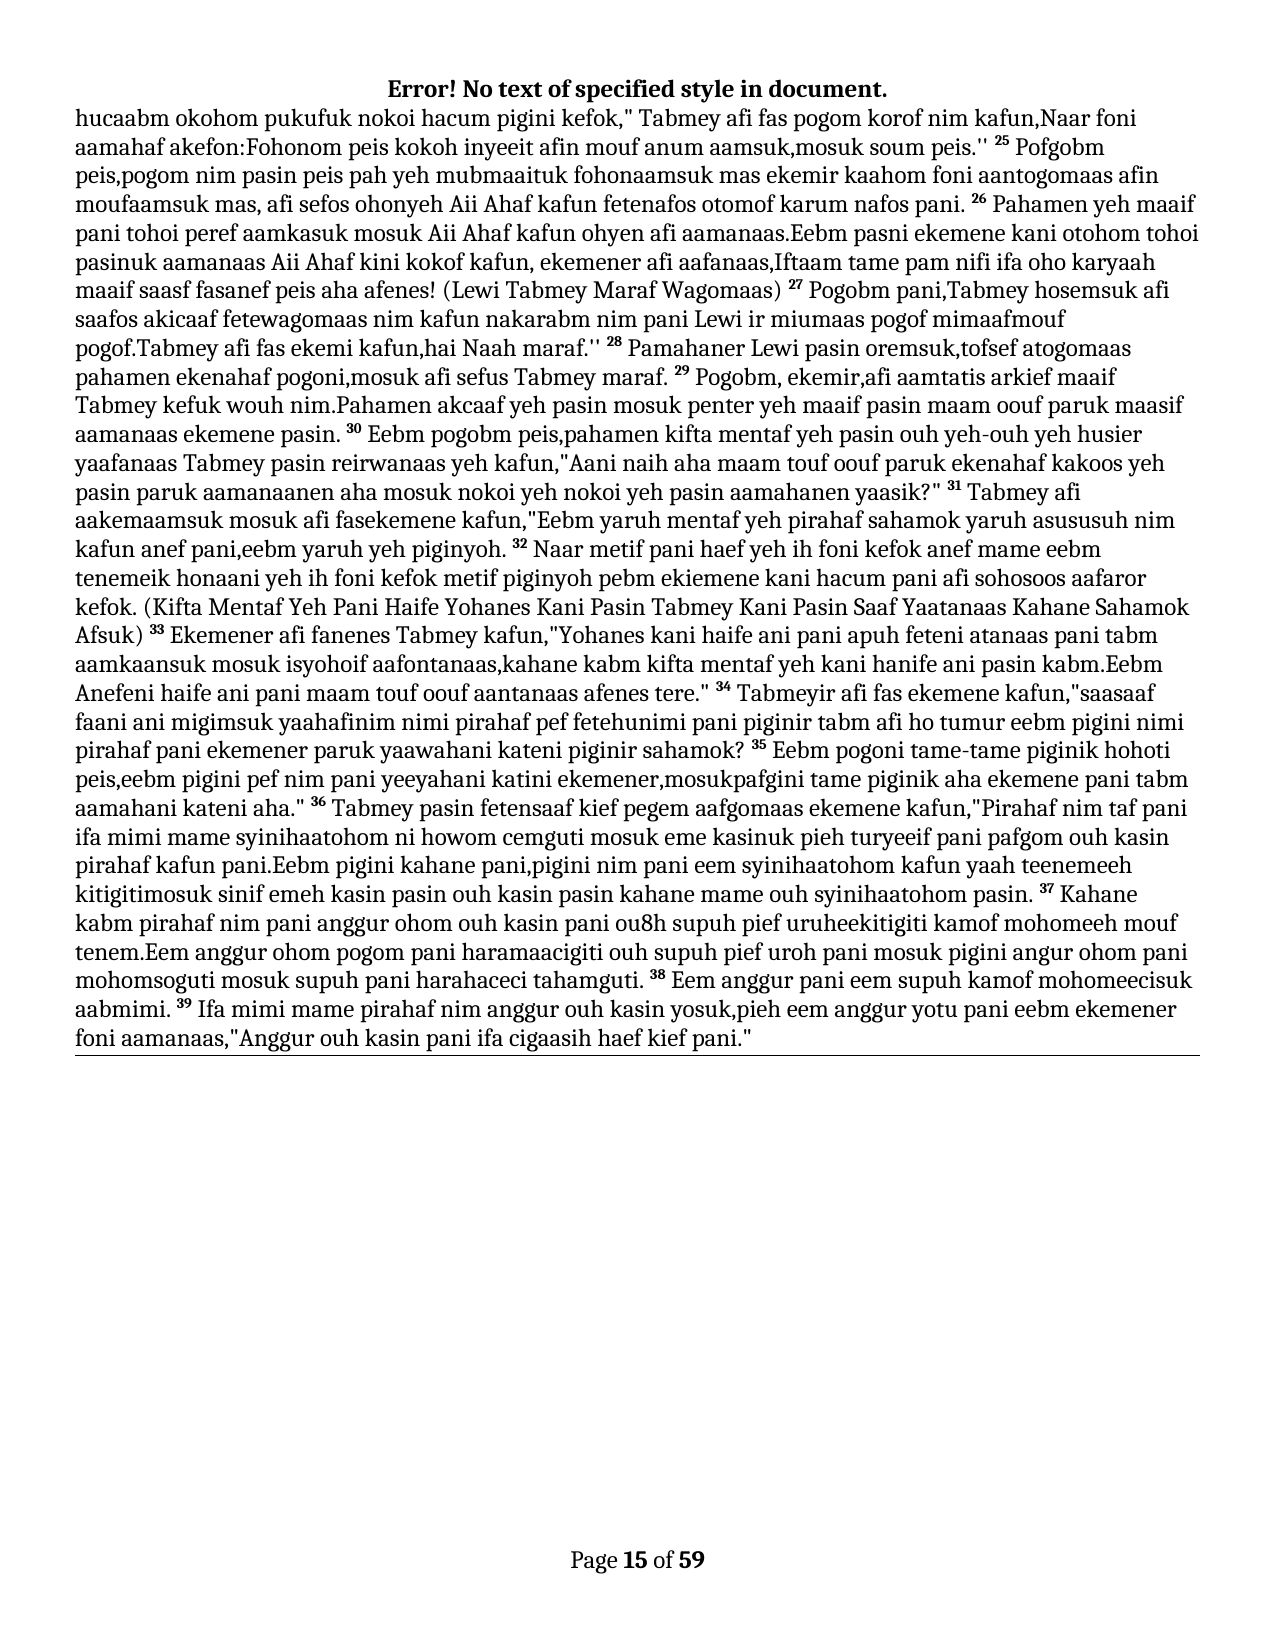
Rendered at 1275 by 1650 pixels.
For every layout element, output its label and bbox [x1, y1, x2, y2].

text [75, 104, 1200, 1055]
